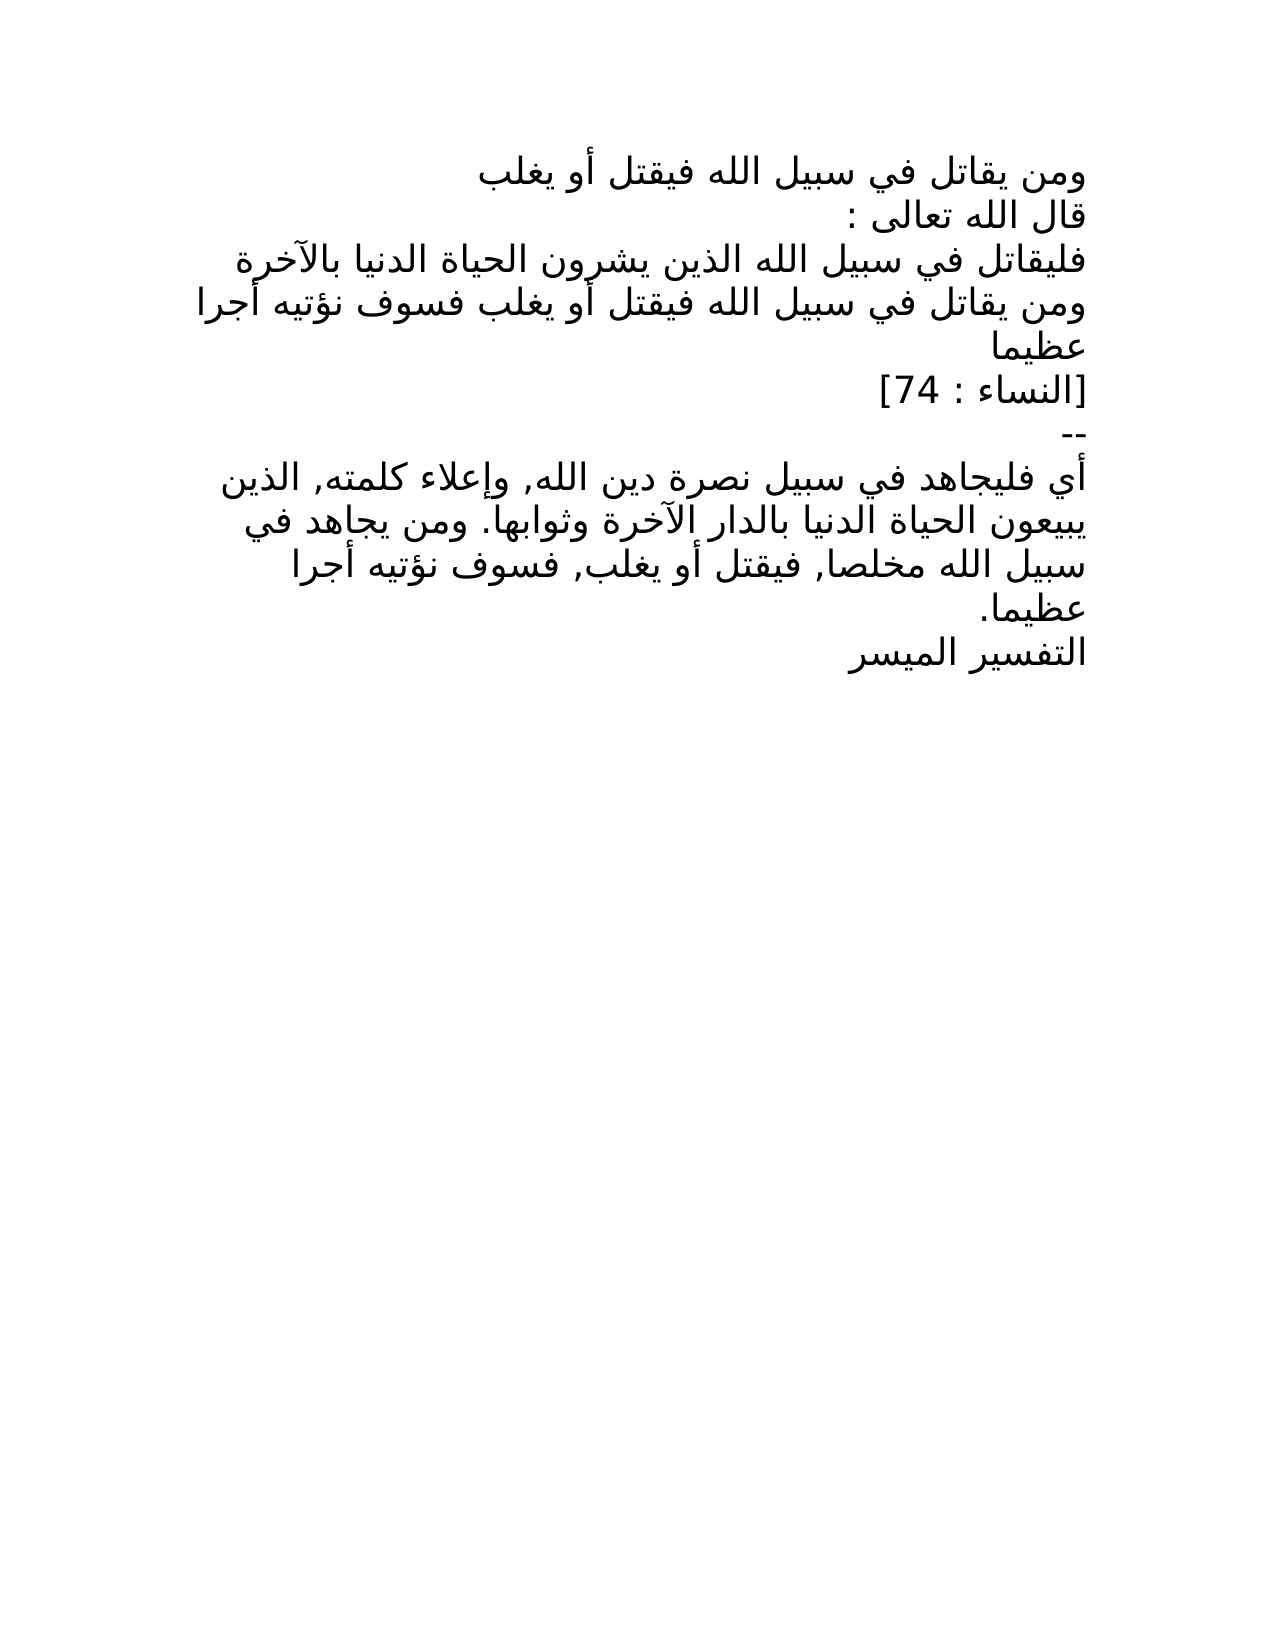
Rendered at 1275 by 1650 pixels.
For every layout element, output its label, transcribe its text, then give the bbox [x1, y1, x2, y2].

text أي فليجاهد في سبيل نصرة دين الله, وإعلاء كلمته, الذين يبيعون الحياة الدنيا بالدار الآخرة وثوابها. ومن يجاهد في سبيل الله مخلصا, فيقتل أو يغلب, فسوف نؤتيه أجرا عظيما. [187, 456, 1087, 630]
text التفسير الميسر [187, 630, 1087, 674]
text [النساء : 74] [187, 368, 1087, 412]
text قال الله تعالى : [187, 194, 1087, 237]
text -- [187, 412, 1087, 456]
text فليقاتل في سبيل الله الذين يشرون الحياة الدنيا بالآخرة ومن يقاتل في سبيل الله فيقتل أو يغلب فسوف نؤتيه أجرا عظيما [187, 237, 1087, 368]
text ومن يقاتل في سبيل الله فيقتل أو يغلب [187, 150, 1087, 194]
